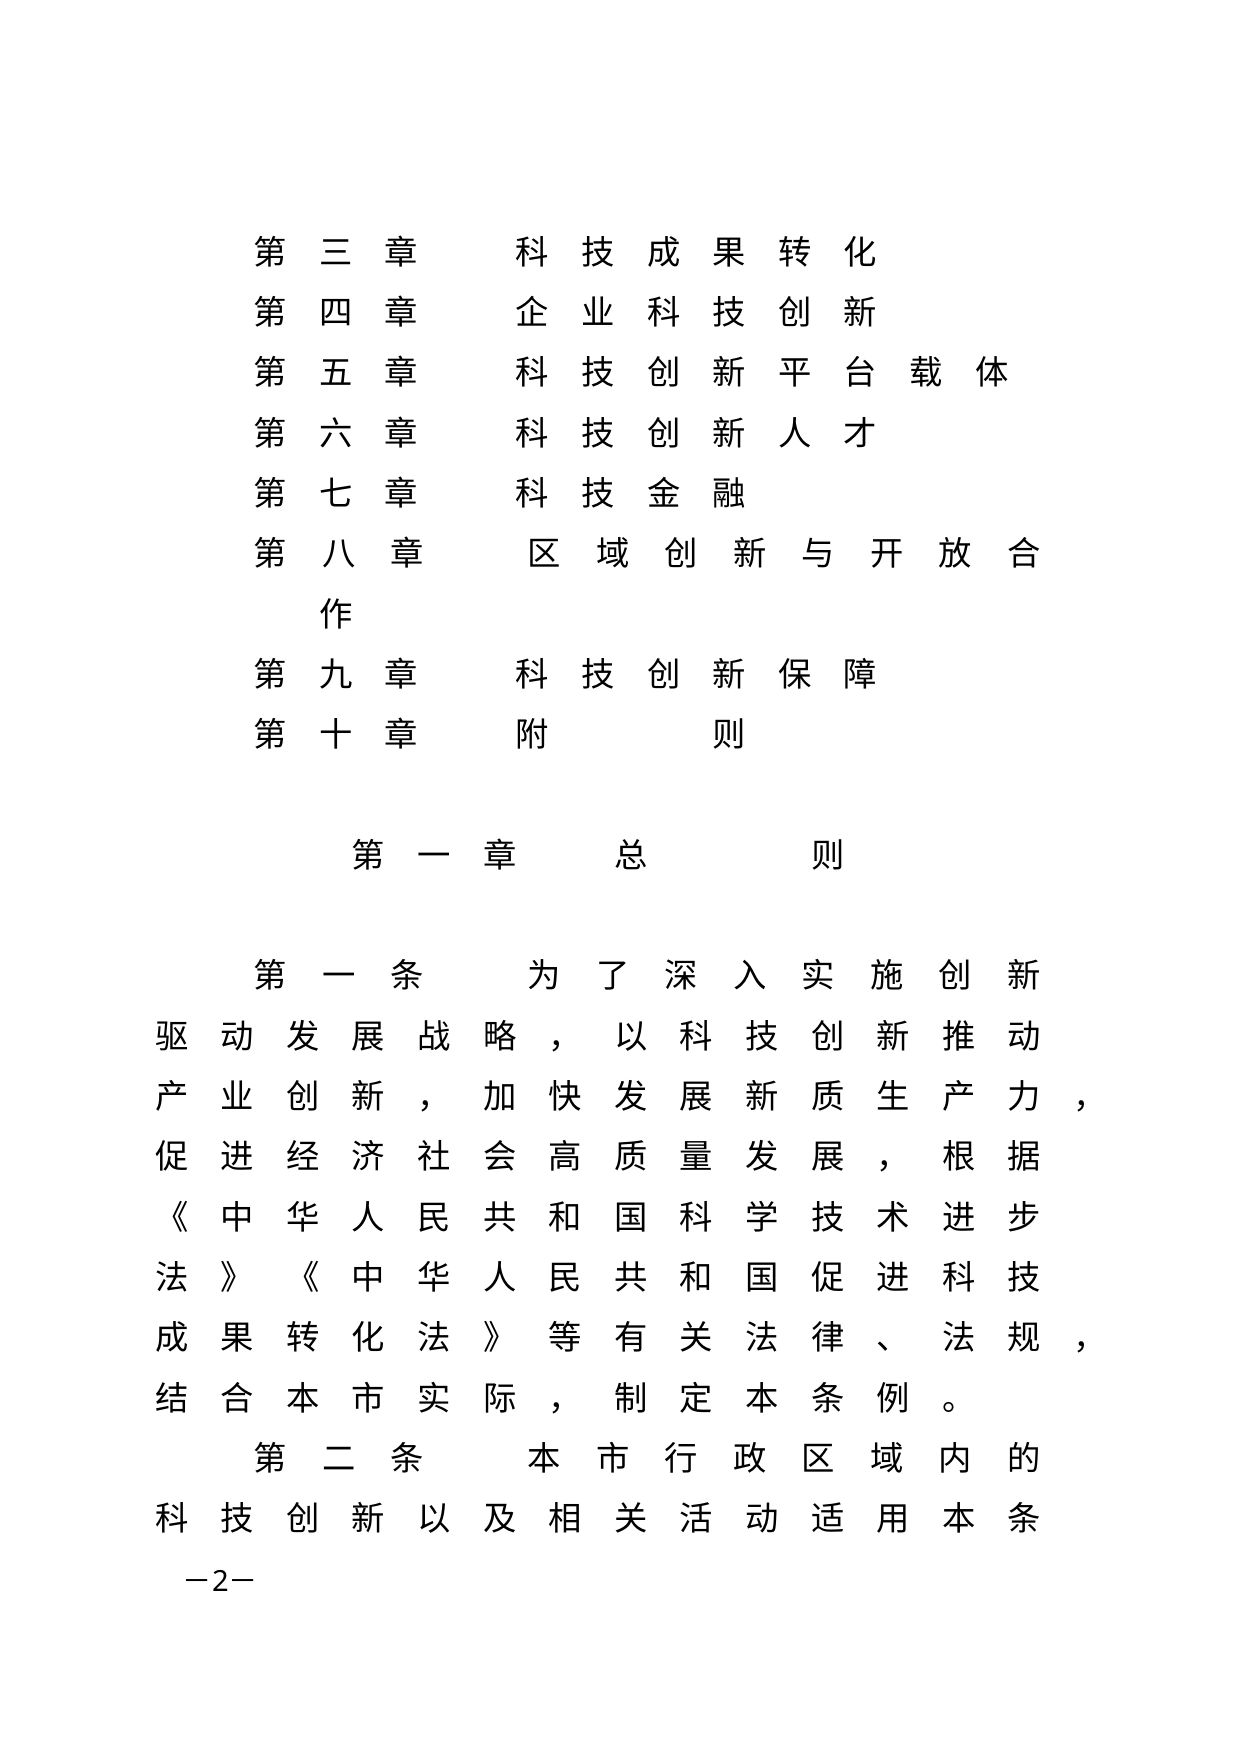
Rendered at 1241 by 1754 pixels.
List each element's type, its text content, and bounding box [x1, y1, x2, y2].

text 第一条 为了深入实施创新驱动发展战略，以科技创新推动产业创新，加快发展新质生产力，促进经济社会高质量发展，根据《中华人民共和国科学技术进步法》《中华人民共和国促进科技成果转化法》等有关法律、法规，结合本市实际，制定本条例。 [155, 943, 1073, 1426]
text 第七章 科技金融 [221, 461, 1073, 521]
text 第三章 科技成果转化 [221, 219, 1073, 280]
text 第一章 总 则 [155, 823, 1073, 883]
text 第九章 科技创新保障 [221, 642, 1073, 702]
text 第二条 本市行政区域内的科技创新以及相关活动适用本条例。 [155, 1426, 1073, 1546]
text 第五章 科技创新平台载体 [221, 340, 1073, 400]
text 第六章 科技创新人才 [221, 400, 1073, 461]
text 第十章 附 则 [221, 702, 1073, 762]
text 第四章 企业科技创新 [221, 280, 1073, 340]
text 第八章 区域创新与开放合作 [221, 521, 1073, 642]
